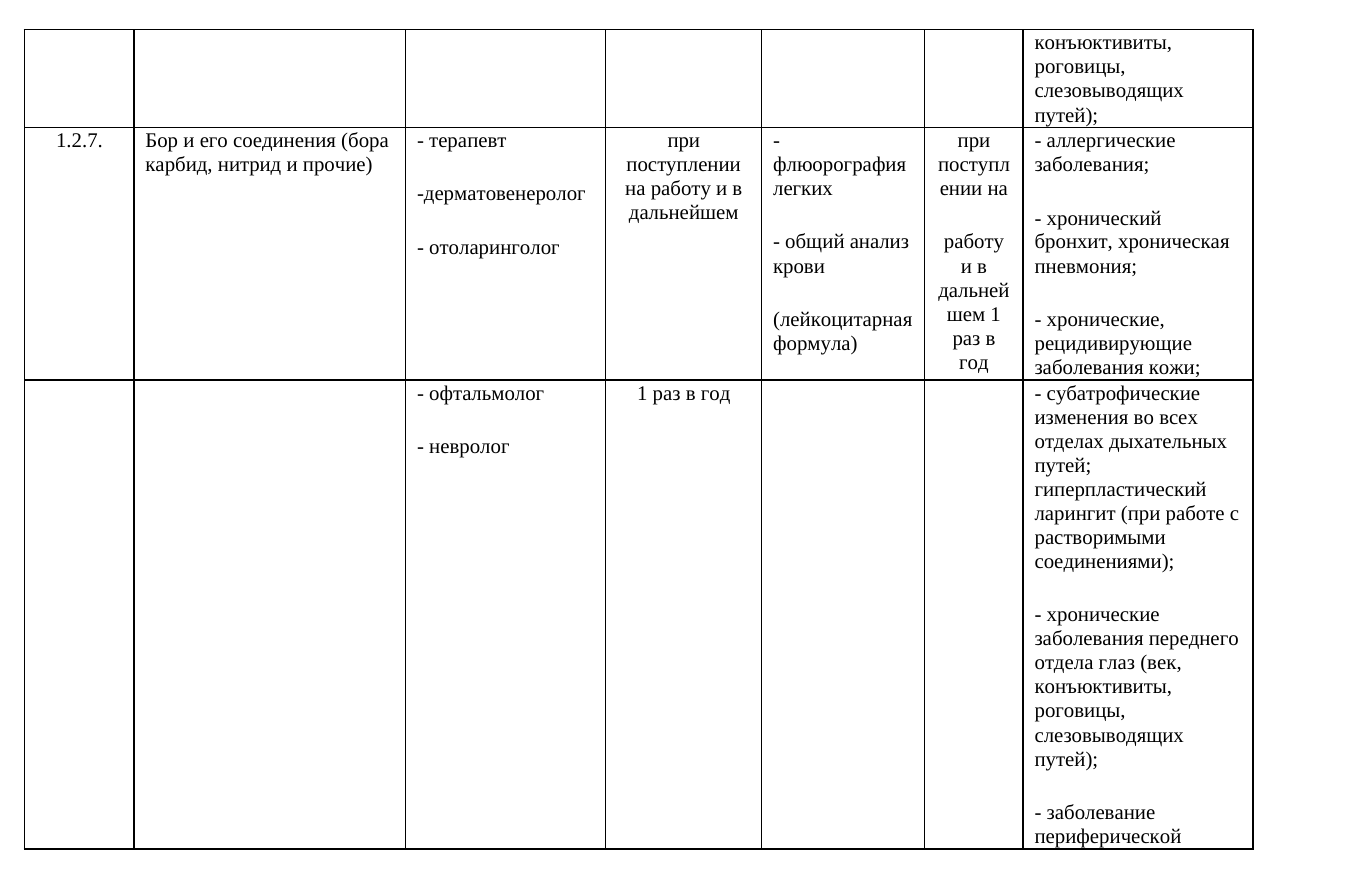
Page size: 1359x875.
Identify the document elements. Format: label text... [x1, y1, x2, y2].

table_cell - флюорография легких - общий анализ крови (лейкоцитарная формула) [762, 128, 924, 379]
table_cell [135, 30, 405, 127]
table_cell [1024, 381, 1252, 848]
table_cell [25, 381, 133, 848]
table_cell [925, 30, 1022, 127]
table_cell 1.2.7. [25, 128, 133, 379]
table_cell Бор и его соединения (бора карбид, нитрид и прочие) [135, 128, 405, 379]
table_cell - аллергические заболевания; - хронический бронхит, хроническая пневмония; - хронические, рецидивирующие заболевания кожи; [1024, 128, 1252, 379]
table_cell - терапевт -дерматовенеролог - отоларинголог [406, 128, 605, 379]
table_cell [406, 381, 605, 848]
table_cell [925, 128, 1022, 379]
table_cell [406, 30, 605, 127]
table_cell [1024, 30, 1252, 127]
table_cell [606, 30, 761, 127]
table_cell [925, 381, 1022, 848]
table_cell [762, 381, 924, 848]
table_cell [135, 381, 405, 848]
table_cell [25, 30, 133, 127]
table_cell 1 раз в год [606, 381, 761, 848]
table_cell [762, 30, 924, 127]
table_cell при поступлении на работу и в дальнейшем [606, 128, 761, 379]
